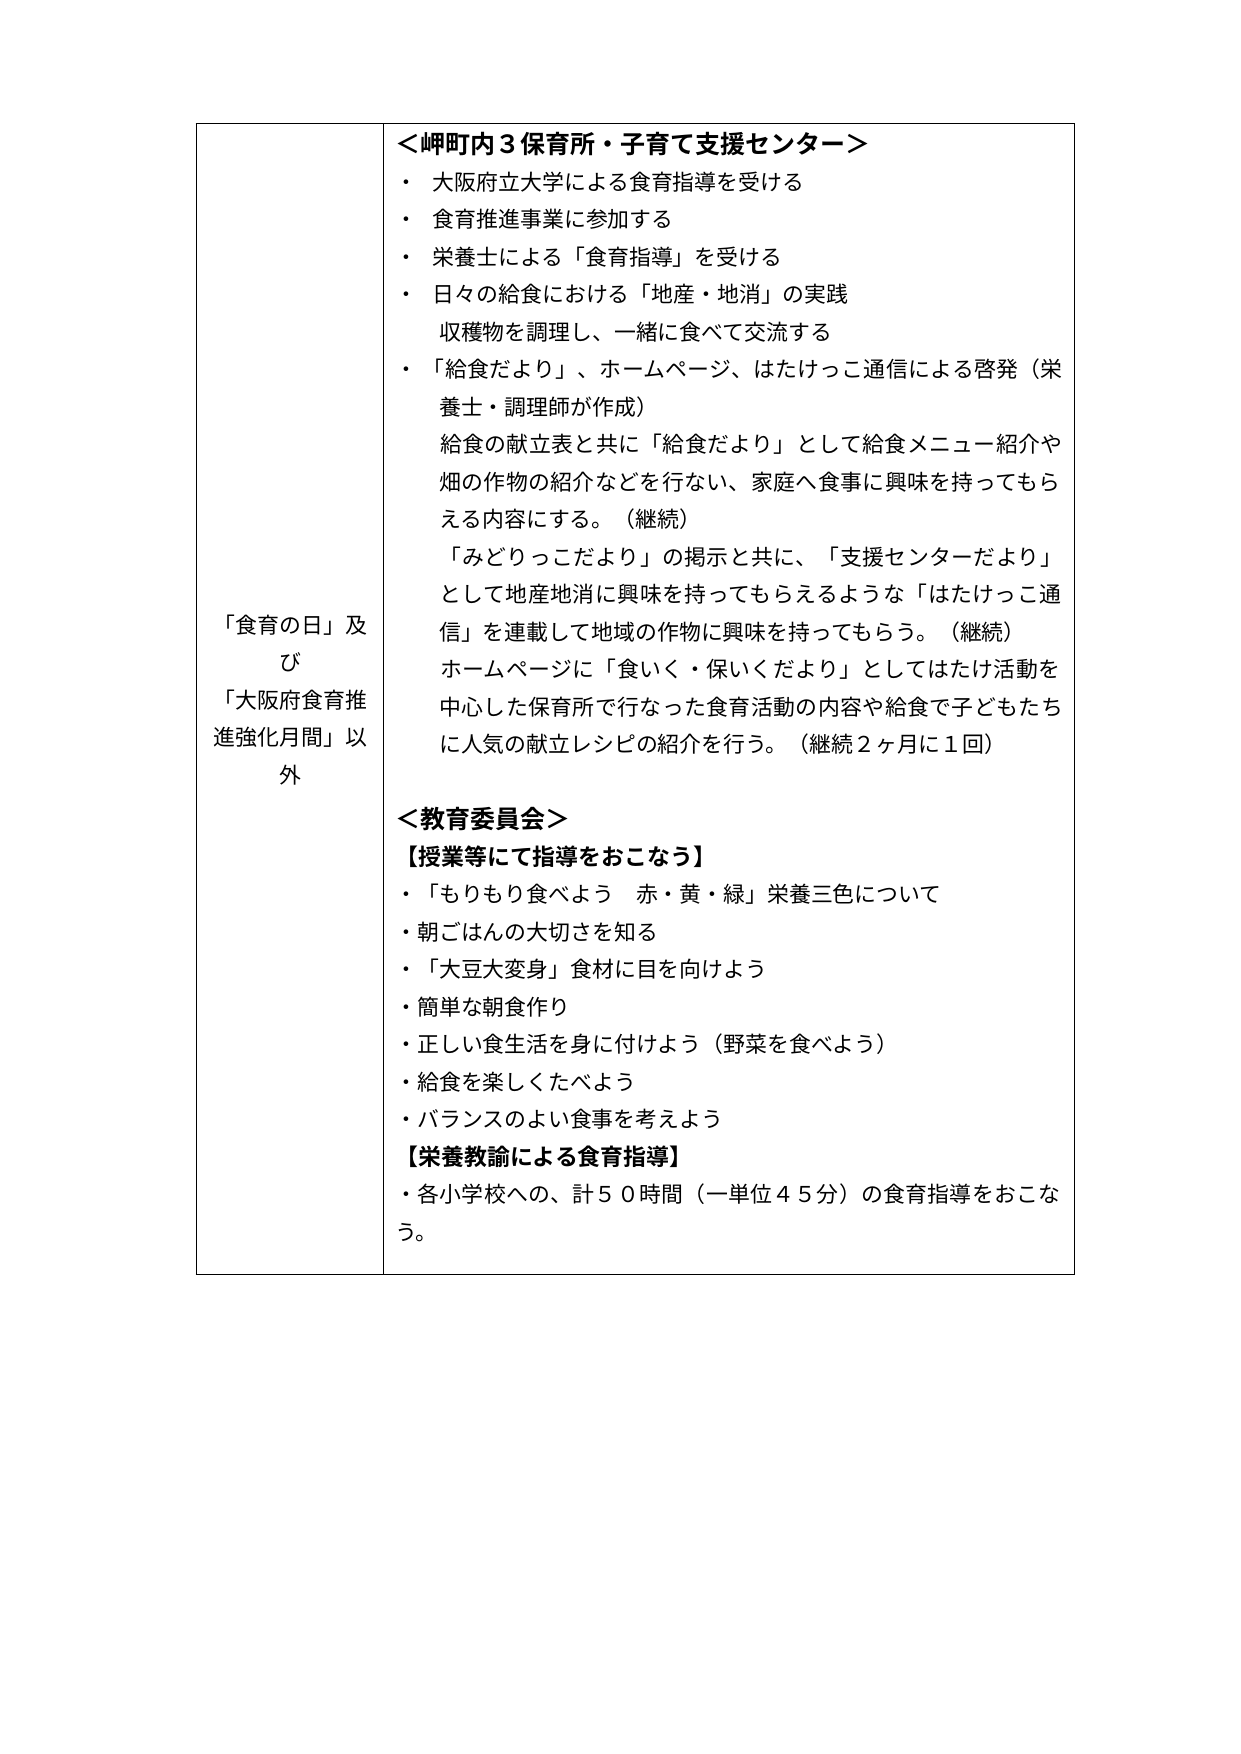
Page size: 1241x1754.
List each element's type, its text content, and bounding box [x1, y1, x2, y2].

table_cell 「食育の日」及び 「大阪府食育推進強化月間」以外 [197, 124, 383, 1273]
table_cell ＜岬町内３保育所・子育て支援センター＞ 大阪府立大学による食育指導を受ける 食育推進事業に参加する 栄養士による「食育指導」を受ける 日々の給食における「地産・地消」の実践 収穫物を調理し、一緒に食べて交流する ・ 「給食だより」、ホームページ、はたけっこ通信による啓発（栄養士・調理師が作成） 給食の献立表と共に「給食だより」として給食メニュー紹介や畑の作物の紹介などを行ない、家庭へ食事に興味を持ってもらえる内容にする。（継続） 「みどりっこだより」の掲示と共に、「支援センターだより」として地産地消に興味を持ってもらえるような「はたけっこ通信」を連載して地域の作物に興味を持ってもらう。（継続） ホームページに「食いく・保いくだより」としてはたけ活動を中心した保育所で行なった食育活動の内容や給食で子どもたちに人気の献立レシピの紹介を行う。（継続２ヶ月に１回） ＜教育委員会＞ 【授業等にて指導をおこなう】 ・「もりもり食べよう 赤・黄・緑」栄養三色について ・朝ごはんの大切さを知る ・「大豆大変身」食材に目を向けよう ・簡単な朝食作り ・正しい食生活を身に付けよう（野菜を食べよう） ・給食を楽しくたべよう ・バランスのよい食事を考えよう 【栄養教諭による食育指導】 ・各小学校への、計５０時間（一単位４５分）の食育指導をおこなう。 [384, 124, 1074, 1273]
